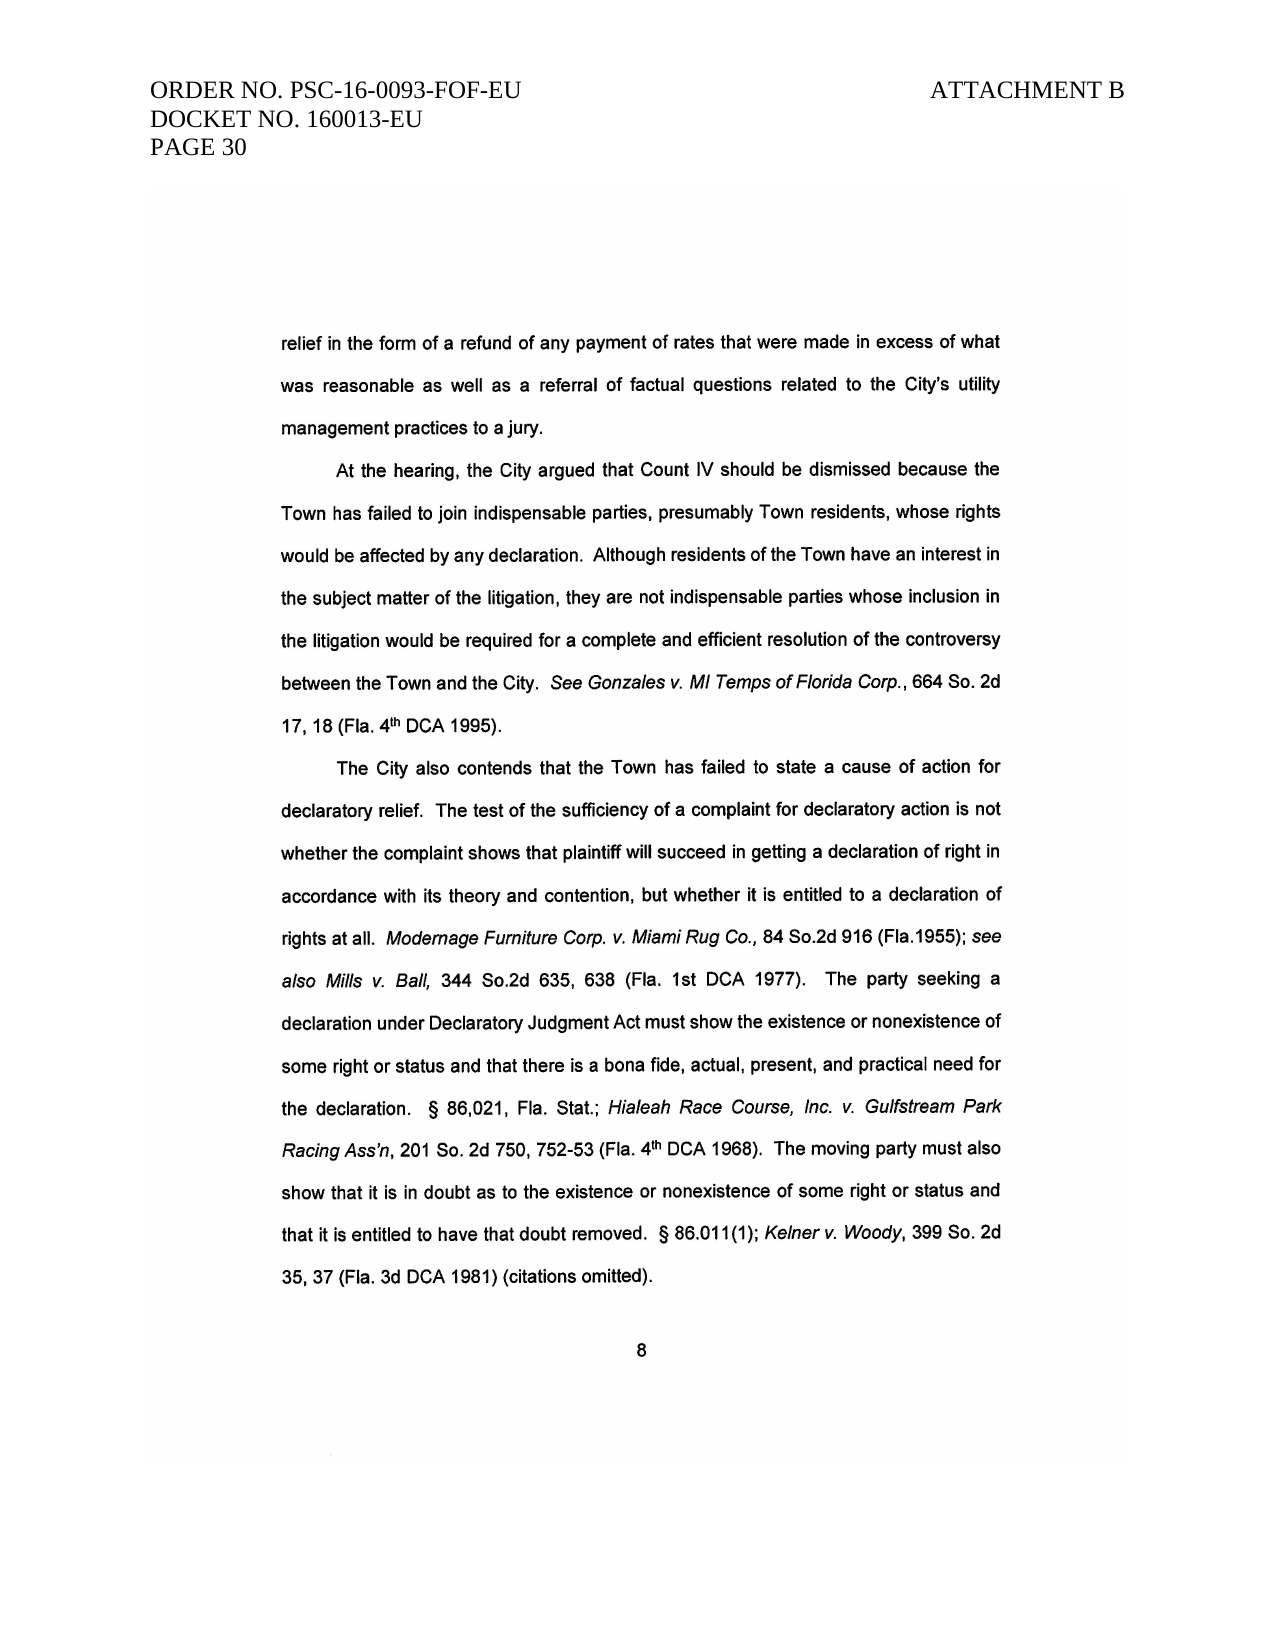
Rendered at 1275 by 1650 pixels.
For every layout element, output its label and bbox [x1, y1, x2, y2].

picture [150, 190, 1125, 1461]
